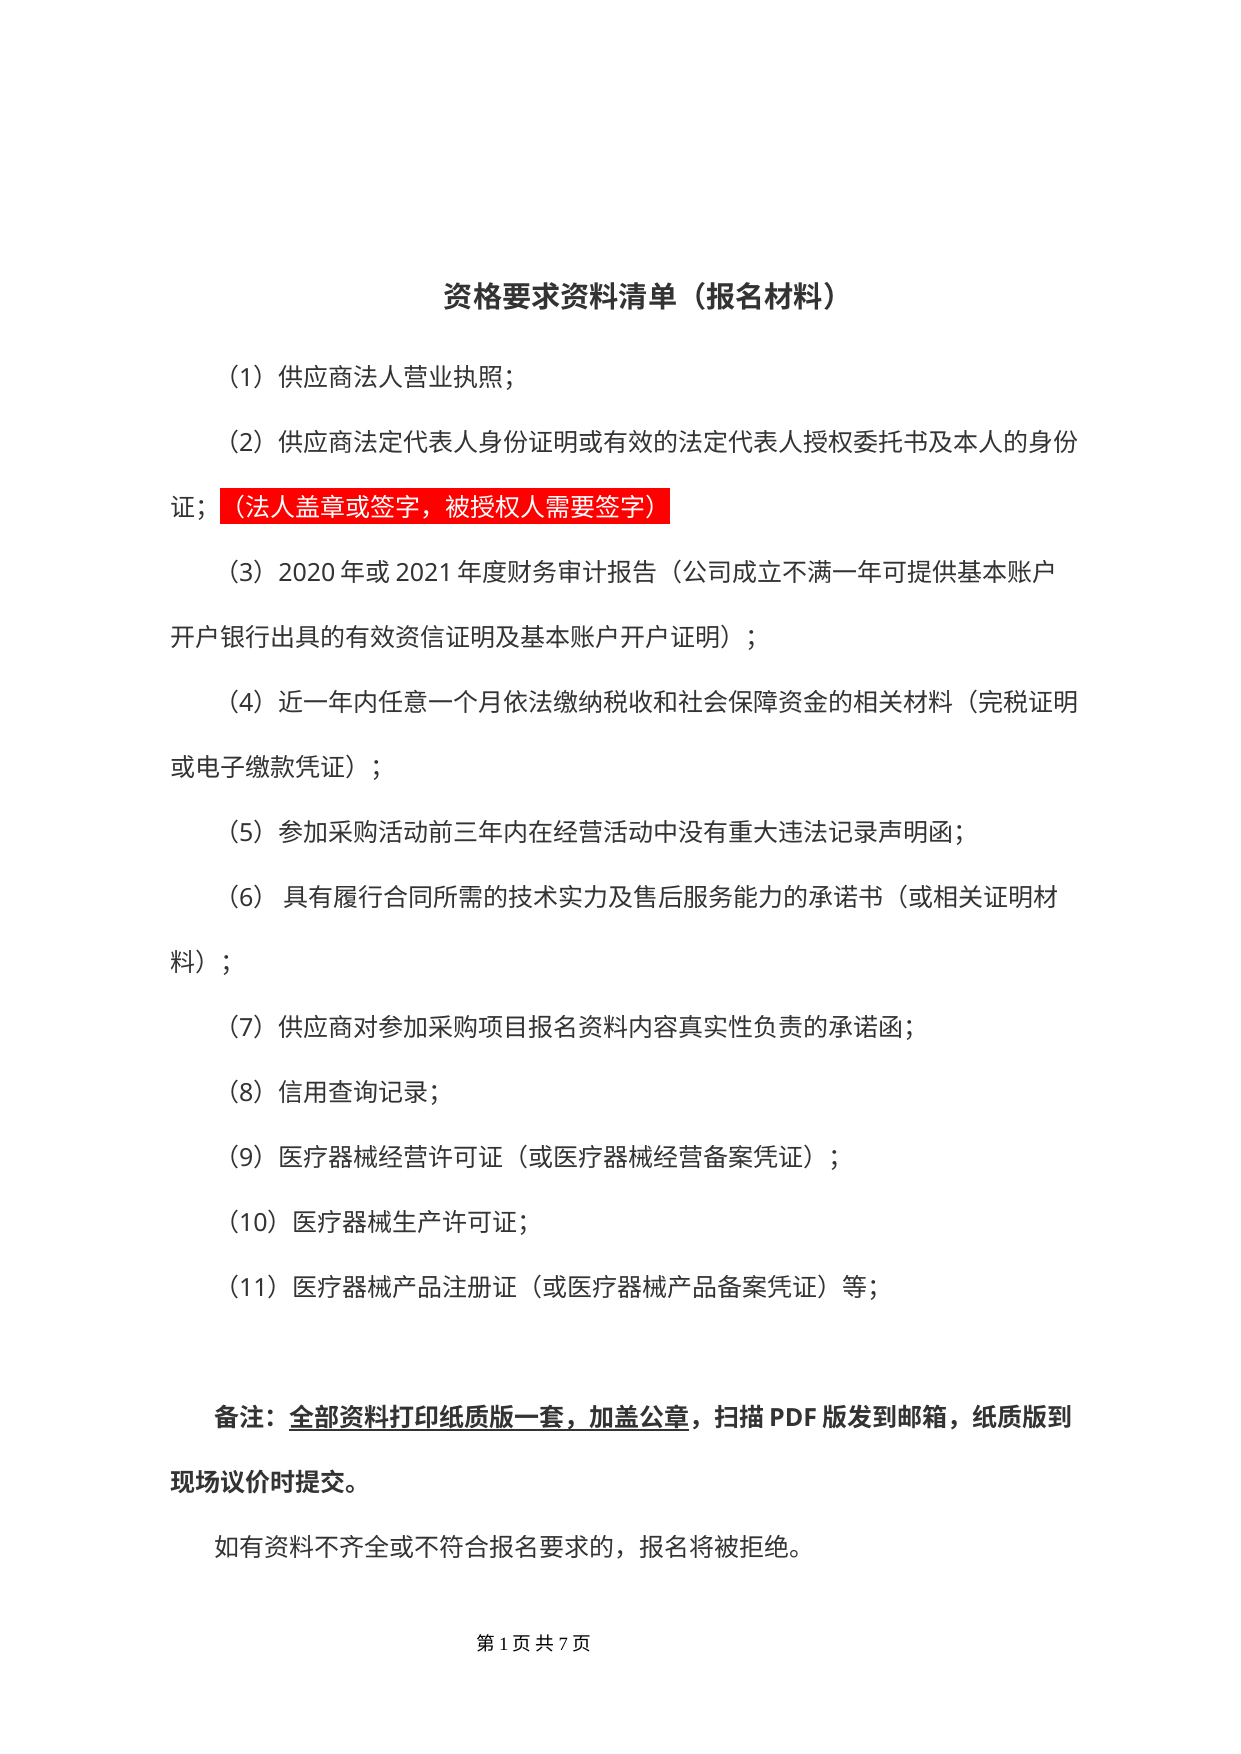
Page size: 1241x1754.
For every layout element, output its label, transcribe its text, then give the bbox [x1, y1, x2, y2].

text （9）医疗器械经营许可证（或医疗器械经营备案凭证）； [170, 1123, 1082, 1188]
text （1）供应商法人营业执照； [170, 343, 1082, 408]
text （6） 具有履行合同所需的技术实力及售后服务能力的承诺书（或相关证明材料）； [170, 863, 1082, 993]
text （7）供应商对参加采购项目报名资料内容真实性负责的承诺函； [170, 993, 1082, 1058]
text （4）近一年内任意一个月依法缴纳税收和社会保障资金的相关材料（完税证明或电子缴款凭证）； [170, 668, 1082, 798]
text （2）供应商法定代表人身份证明或有效的法定代表人授权委托书及本人的身份证；（法人盖章或签字，被授权人需要签字） [170, 408, 1082, 538]
text 备注：全部资料打印纸质版一套，加盖公章，扫描PDF版发到邮箱，纸质版到现场议价时提交。 [170, 1383, 1082, 1513]
text （10）医疗器械生产许可证； [170, 1188, 1082, 1253]
text 资格要求资料清单（报名材料） [170, 262, 1082, 327]
text （3）2020年或2021年度财务审计报告（公司成立不满一年可提供基本账户开户银行出具的有效资信证明及基本账户开户证明）； [170, 538, 1082, 668]
text （5）参加采购活动前三年内在经营活动中没有重大违法记录声明函； [170, 798, 1082, 863]
text （11）医疗器械产品注册证（或医疗器械产品备案凭证）等； [170, 1253, 1082, 1318]
text （8）信用查询记录； [170, 1058, 1082, 1123]
text 如有资料不齐全或不符合报名要求的，报名将被拒绝。 [170, 1513, 1082, 1578]
